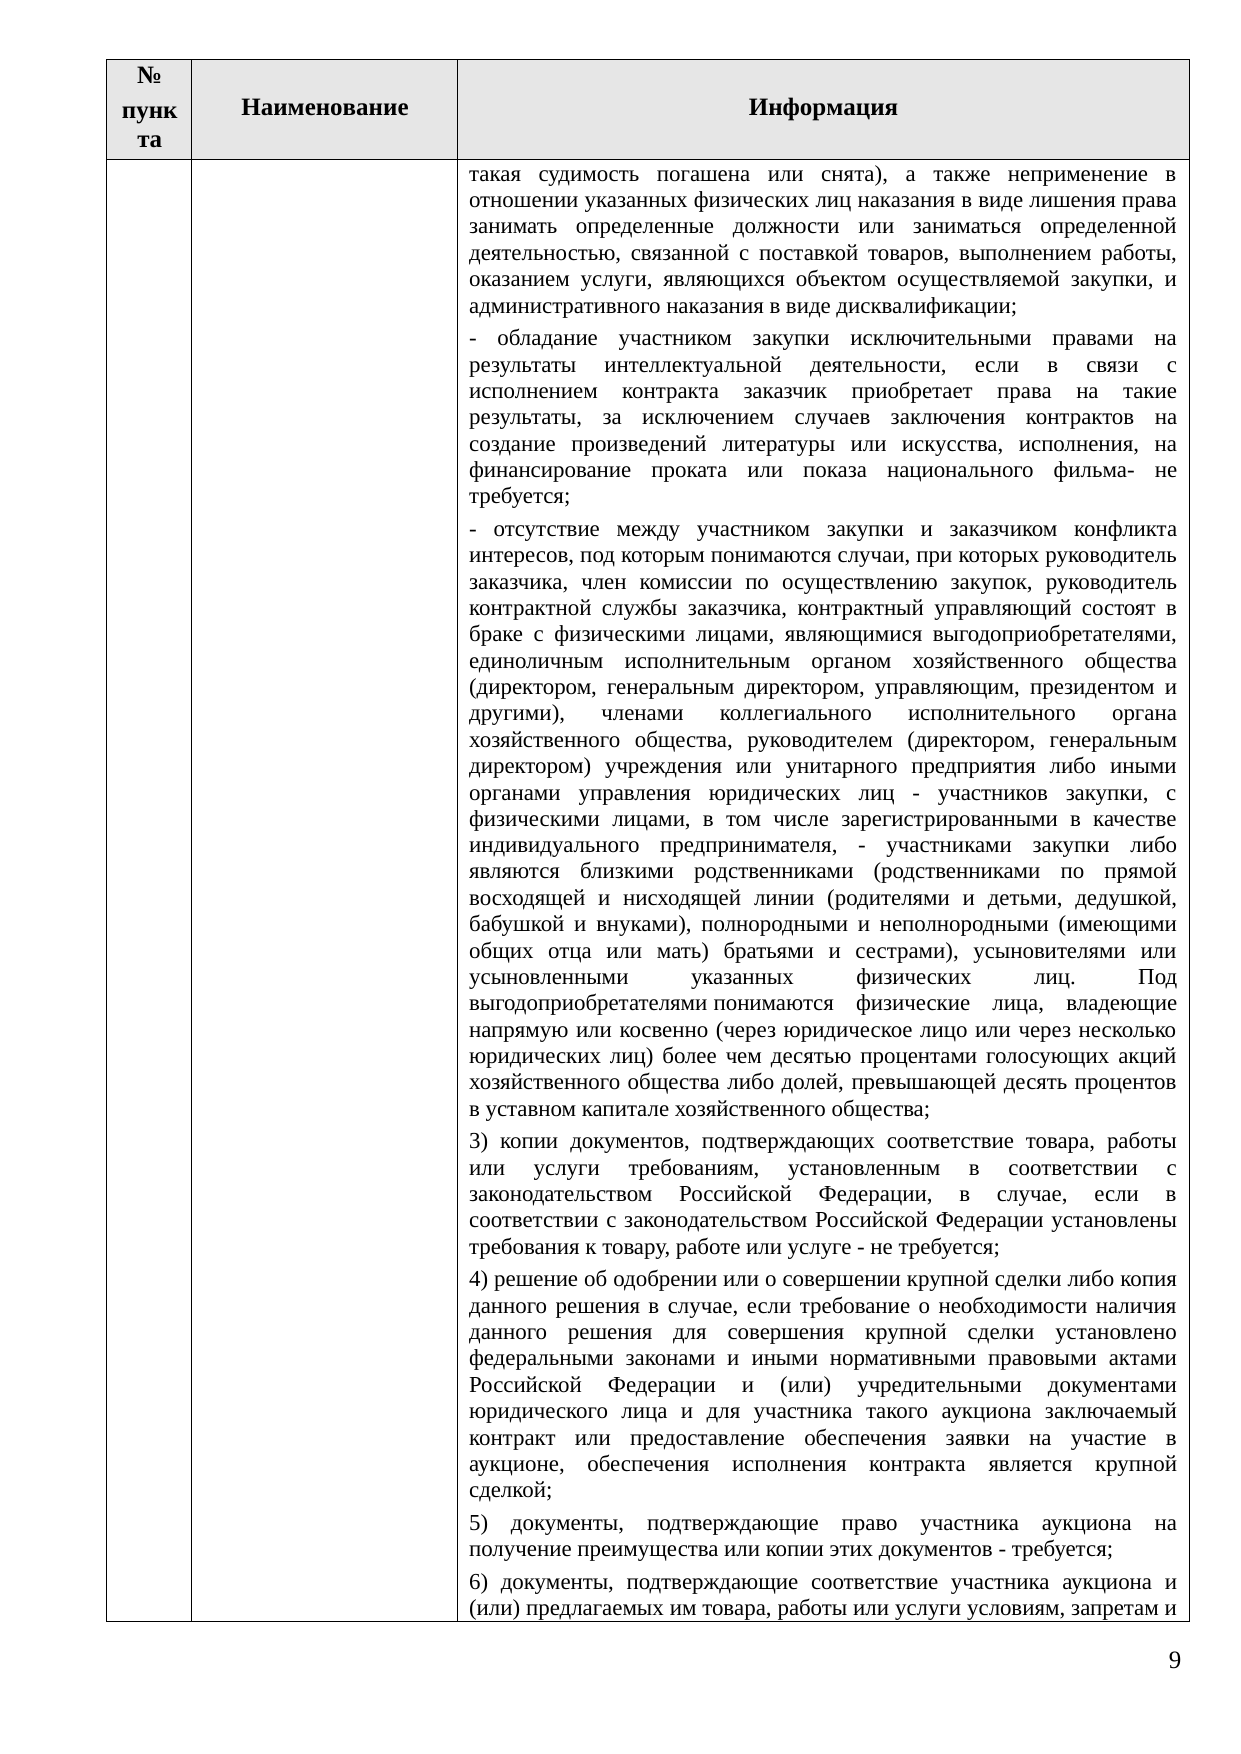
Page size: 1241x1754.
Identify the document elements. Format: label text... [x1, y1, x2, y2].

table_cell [192, 160, 457, 1621]
table_header Наименование [192, 60, 457, 159]
table_header Информация [458, 60, 1189, 159]
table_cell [458, 160, 1189, 1621]
table_cell [107, 160, 191, 1621]
table_header № пункта [107, 60, 191, 159]
